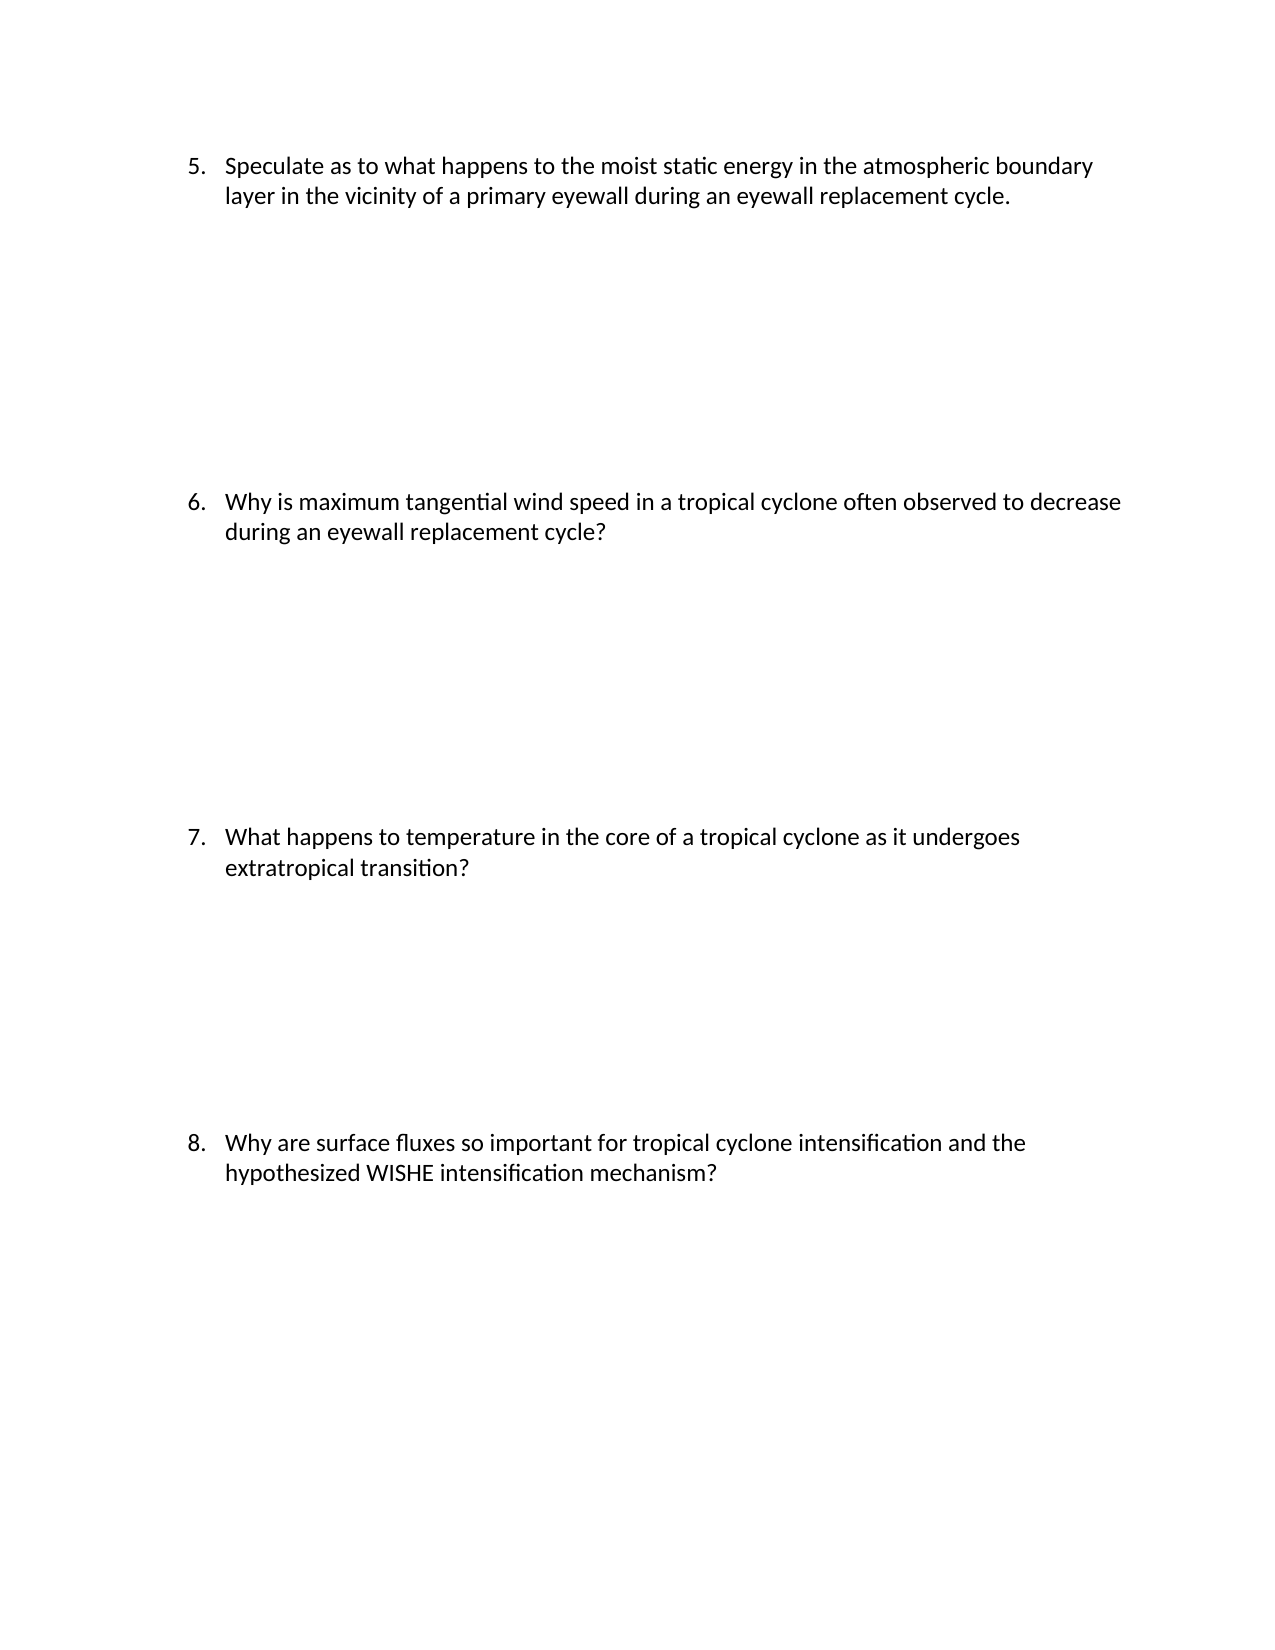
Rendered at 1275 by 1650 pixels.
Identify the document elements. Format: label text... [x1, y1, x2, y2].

list Why is maximum tangential wind speed in a tropical cyclone often observed to decrease during an eyewall replacement cycle? [187, 486, 1125, 547]
list Speculate as to what happens to the moist static energy in the atmospheric boundary layer in the vicinity of a primary eyewall during an eyewall replacement cycle. [187, 150, 1125, 211]
list What happens to temperature in the core of a tropical cyclone as it undergoes extratropical transition? [187, 821, 1125, 882]
list Why are surface fluxes so important for tropical cyclone intensification and the hypothesized WISHE intensification mechanism? [187, 1127, 1125, 1188]
